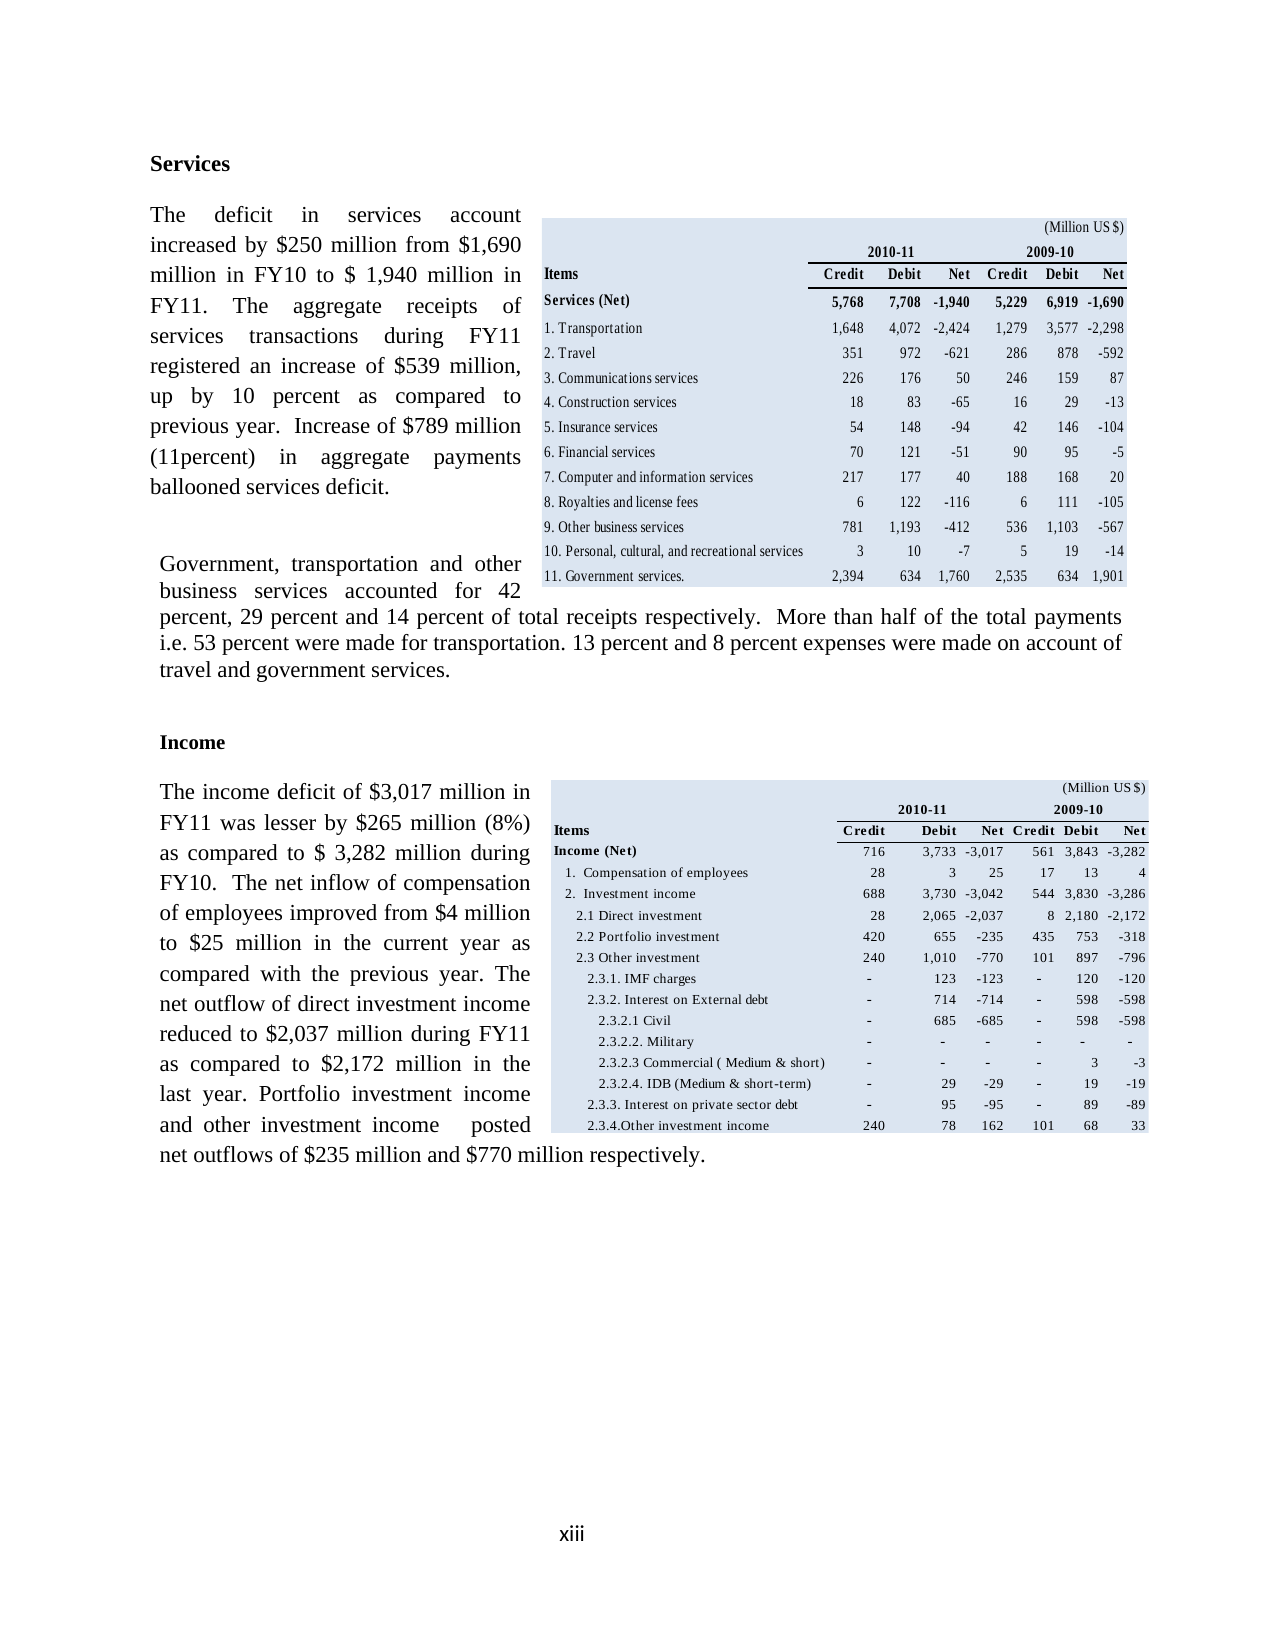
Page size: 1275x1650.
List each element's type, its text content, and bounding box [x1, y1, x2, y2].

text The income deficit of $3,017 million in FY11 was lesser by $265 million (8%) as compared to $ 3,282 million during FY10. The net inflow of compensation of employees improved from $4 million to $25 million in the current year as compared with the previous year. The net outflow of direct investment income reduced to $2,037 million during FY11 as compared to $2,172 million in the last year. Portfolio investment income and other investment income posted net outflows of $235 million and $770 million respectively. [159, 778, 1125, 1167]
text The deficit in services account increased by $250 million from $1,690 million in FY10 to $ 1,940 million in FY11. The aggregate receipts of services transactions during FY11 registered an increase of $539 million, up by 10 percent as compared to previous year. Increase of $789 million (11percent) in aggregate payments ballooned services deficit. [150, 201, 1125, 499]
text Services [150, 150, 1125, 176]
text Government, transportation and other business services accounted for 42 percent, 29 percent and 14 percent of total receipts respectively. More than half of the total payments i.e. 53 percent were made for transportation. 13 percent and 8 percent expenses were made on account of travel and government services. [159, 550, 1125, 682]
text Income [159, 730, 1125, 754]
